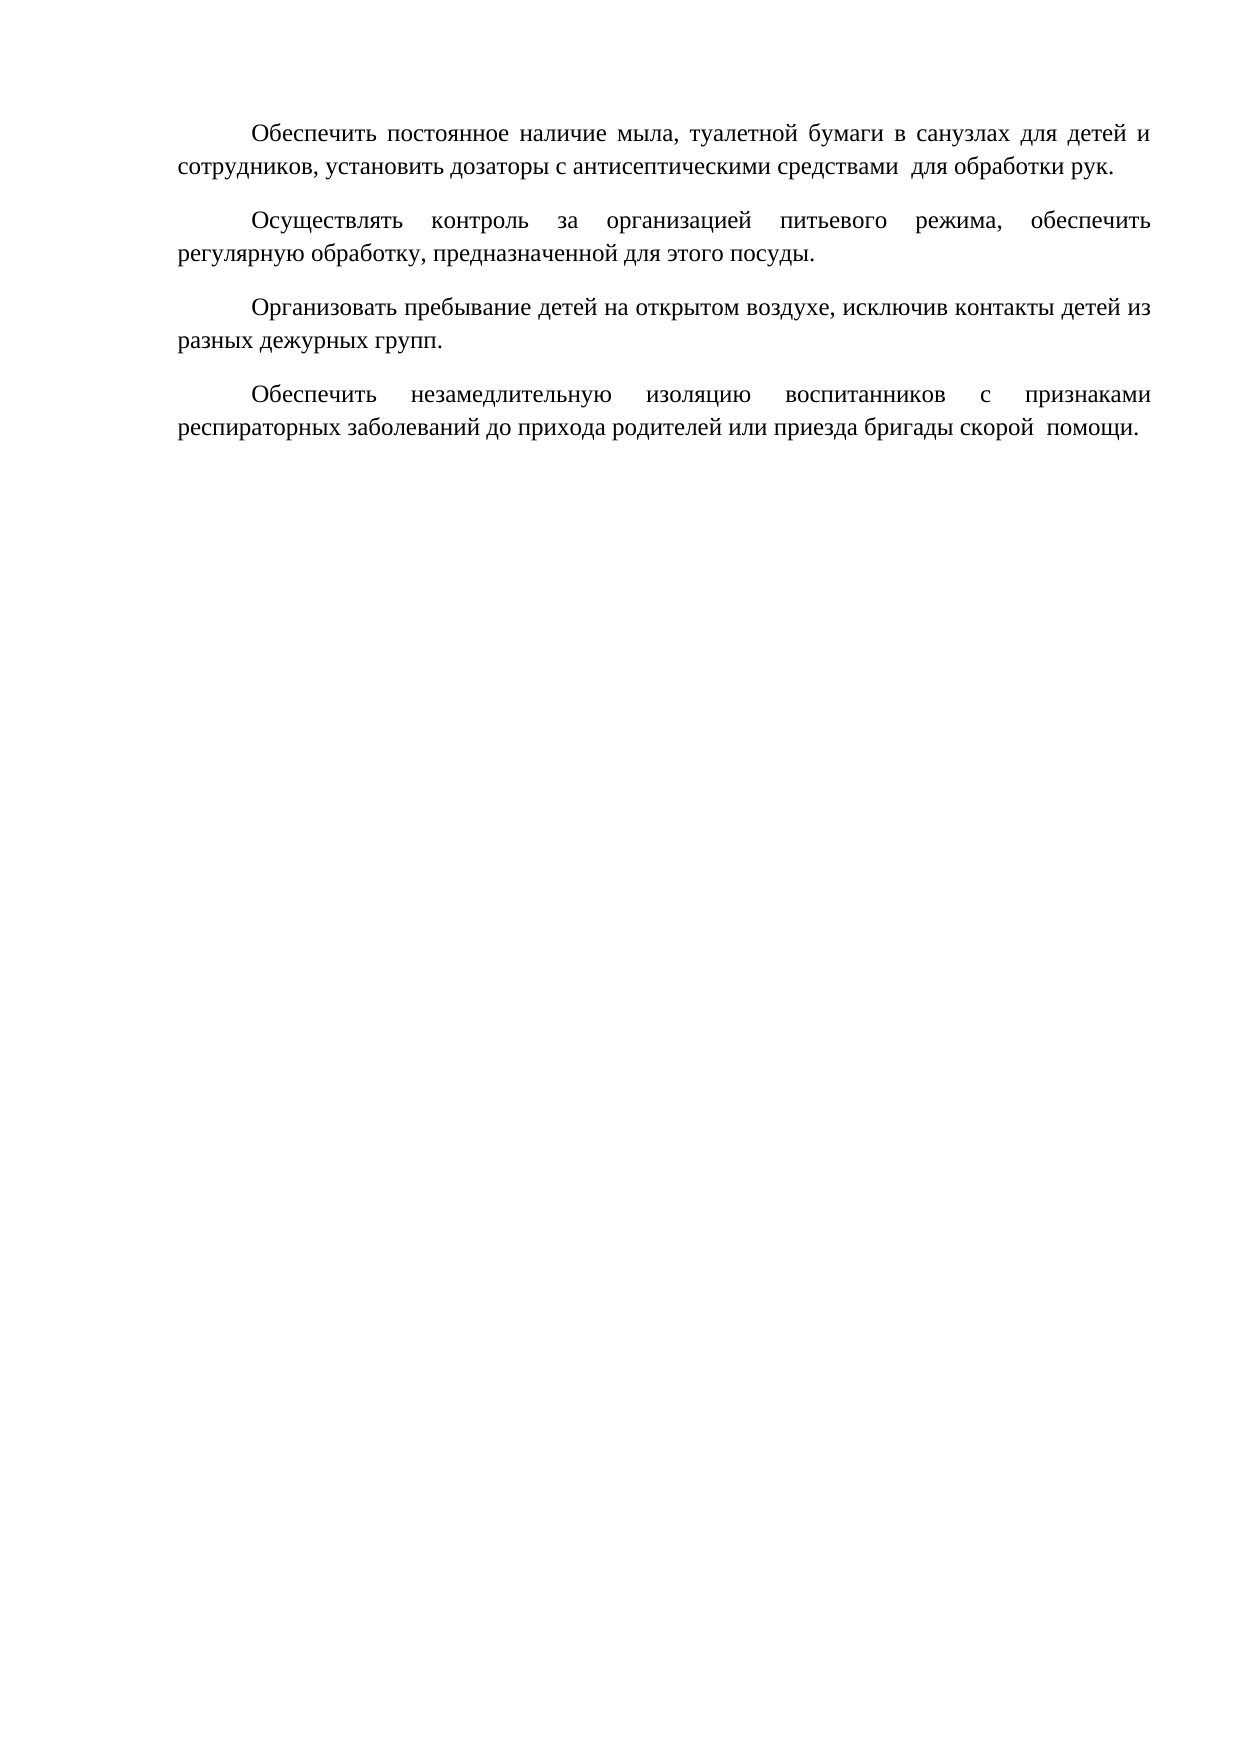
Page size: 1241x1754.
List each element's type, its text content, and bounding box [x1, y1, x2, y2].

text Организовать пребывание детей на открытом воздухе, исключив контакты детей из разных дежурных групп. [177, 292, 1152, 354]
text Обеспечить постоянное наличие мыла, туалетной бумаги в санузлах для детей и сотрудников, установить дозаторы с антисептическими средствами для обработки рук. [177, 118, 1152, 180]
text Обеспечить незамедлительную изоляцию воспитанников с признаками респираторных заболеваний до прихода родителей или приезда бригады скорой помощи. [177, 379, 1152, 441]
text Осуществлять контроль за организацией питьевого режима, обеспечить регулярную обработку, предназначенной для этого посуды. [177, 205, 1152, 267]
